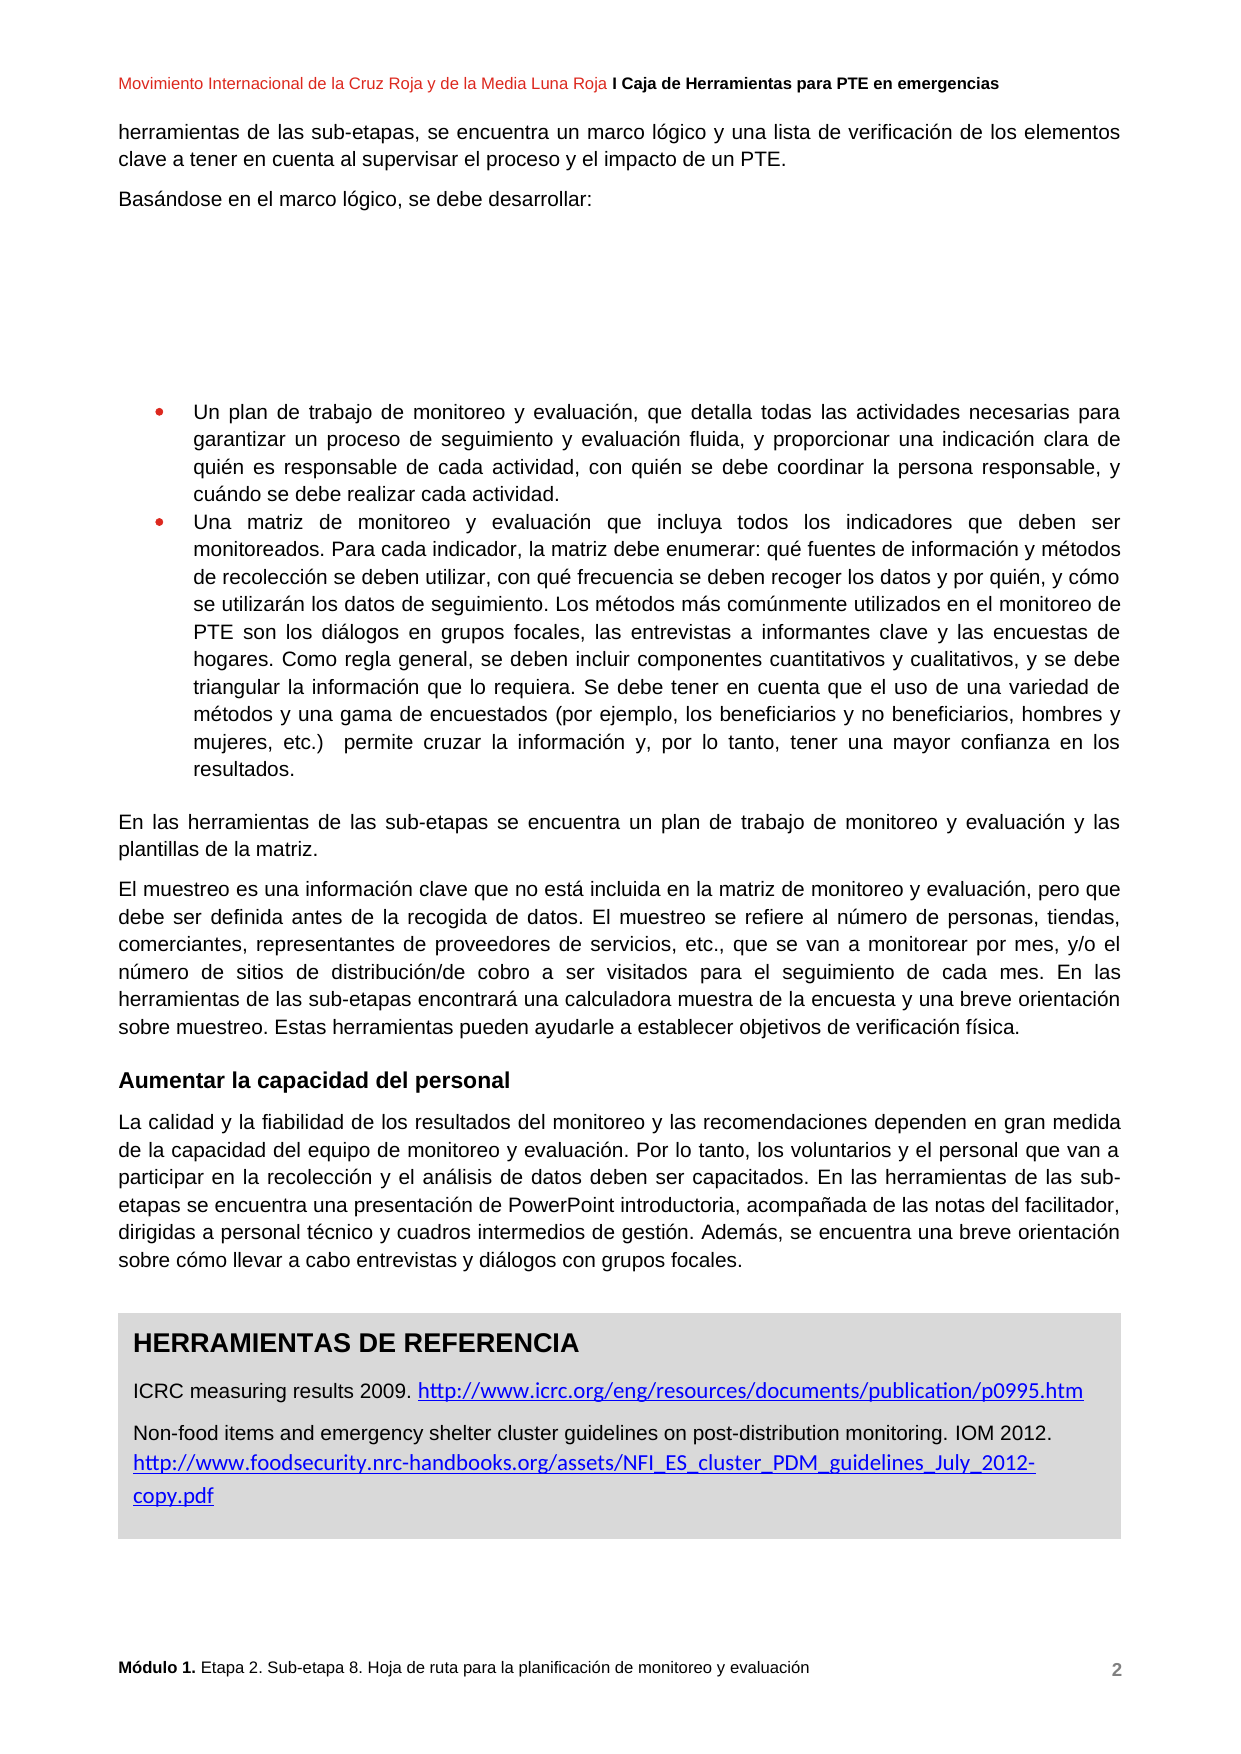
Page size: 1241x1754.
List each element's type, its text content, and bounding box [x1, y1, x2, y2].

text Basándose en el marco lógico, se debe desarrollar: [118, 187, 1122, 211]
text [118, 119, 1122, 171]
text En las herramientas de las sub-etapas se encuentra un plan de trabajo de monitoreo y evaluación y las plantillas de la matriz. [118, 810, 1122, 861]
text El muestreo es una información clave que no está incluida en la matriz de monitoreo y evaluación, pero que debe ser definida antes de la recogida de datos. El muestreo se refiere al número de personas, tiendas, comerciantes, representantes de proveedores de servicios, etc., que se van a monitorear por mes, y/o el número de sitios de distribución/de cobro a ser visitados para el seguimiento de cada mes. En las herramientas de las sub-etapas encontrará una calculadora muestra de la encuesta y una breve orientación sobre muestreo. Estas herramientas pueden ayudarle a establecer objetivos de verificación física. [118, 877, 1122, 1039]
text Una matriz de monitoreo y evaluación que incluya todos los indicadores que deben ser monitoreados. Para cada indicador, la matriz debe enumerar: qué fuentes de información y métodos de recolección se deben utilizar, con qué frecuencia se deben recoger los datos y por quién, y cómo se utilizarán los datos de seguimiento. Los métodos más comúnmente utilizados en el monitoreo de PTE son los diálogos en grupos focales, las entrevistas a informantes clave y las encuestas de hogares. Como regla general, se deben incluir componentes cuantitativos y cualitativos, y se debe triangular la información que lo requiera. Se debe tener en cuenta que el uso de una variedad de métodos y una gama de encuestados (por ejemplo, los beneficiarios y no beneficiarios, hombres y mujeres, etc.) permite cruzar la información y, por lo tanto, tener una mayor confianza en los resultados. [156, 510, 1122, 781]
table_header HERRAMIENTAS DE REFERENCIA ICRC measuring results 2009. http://www.icrc.org/eng/resources/documents/publication/p0995.htm Non-food items and emergency shelter cluster guidelines on post-distribution monitoring. IOM 2012. http://www.foodsecurity.nrc-handbooks.org/assets/NFI_ES_cluster_PDM_guidelines_July_2012-copy.pdf [118, 1313, 1121, 1539]
text La calidad y la fiabilidad de los resultados del monitoreo y las recomendaciones dependen en gran medida de la capacidad del equipo de monitoreo y evaluación. Por lo tanto, los voluntarios y el personal que van a participar en la recolección y el análisis de datos deben ser capacitados. En las herramientas de las sub-etapas se encuentra una presentación de PowerPoint introductoria, acompañada de las notas del facilitador, dirigidas a personal técnico y cuadros intermedios de gestión. Además, se encuentra una breve orientación sobre cómo llevar a cabo entrevistas y diálogos con grupos focales. [118, 1110, 1122, 1271]
subtitle Aumentar la capacidad del personal [118, 1067, 1122, 1094]
text Un plan de trabajo de monitoreo y evaluación, que detalla todas las actividades necesarias para garantizar un proceso de seguimiento y evaluación fluida, y proporcionar una indicación clara de quién es responsable de cada actividad, con quién se debe coordinar la persona responsable, y cuándo se debe realizar cada actividad. [156, 399, 1122, 506]
